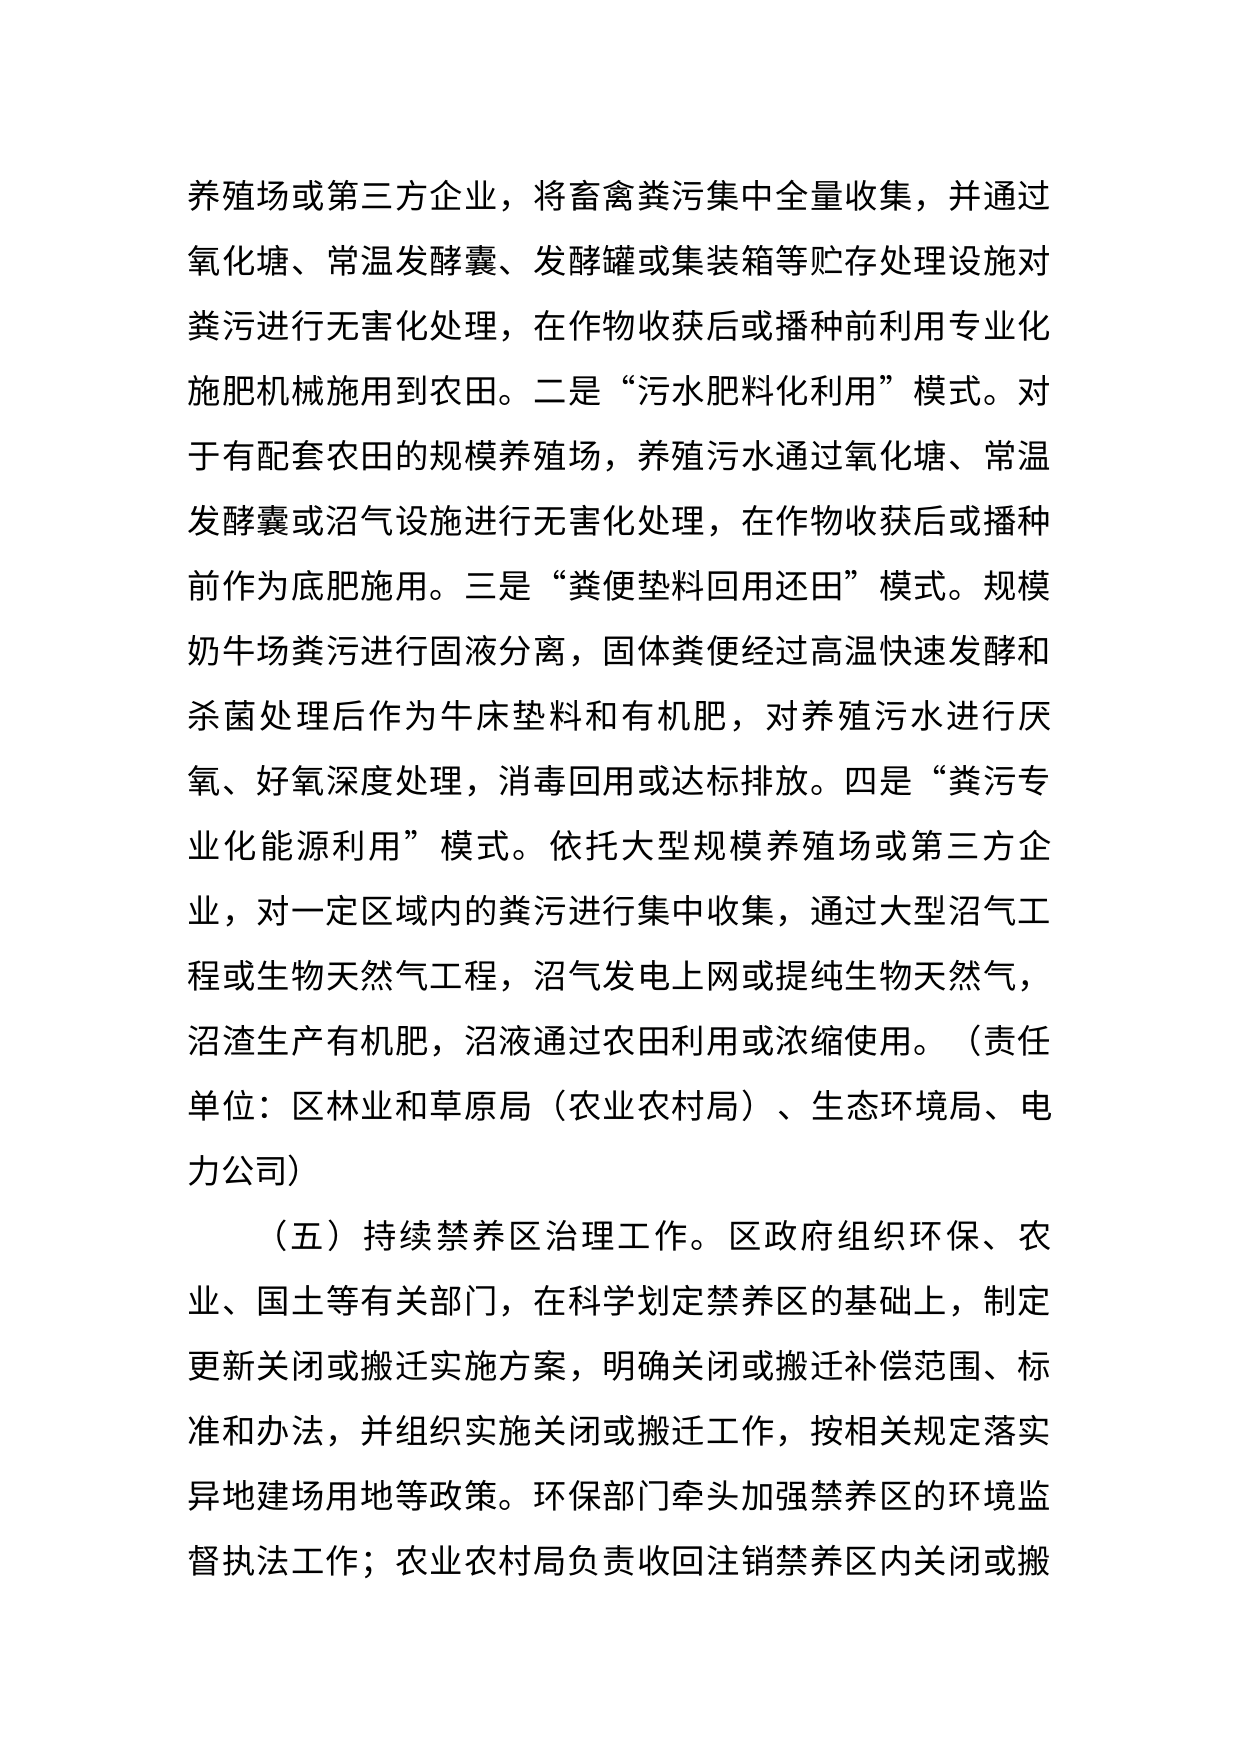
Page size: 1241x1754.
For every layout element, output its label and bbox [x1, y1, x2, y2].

text [187, 1202, 1053, 1592]
text [187, 162, 1053, 1202]
